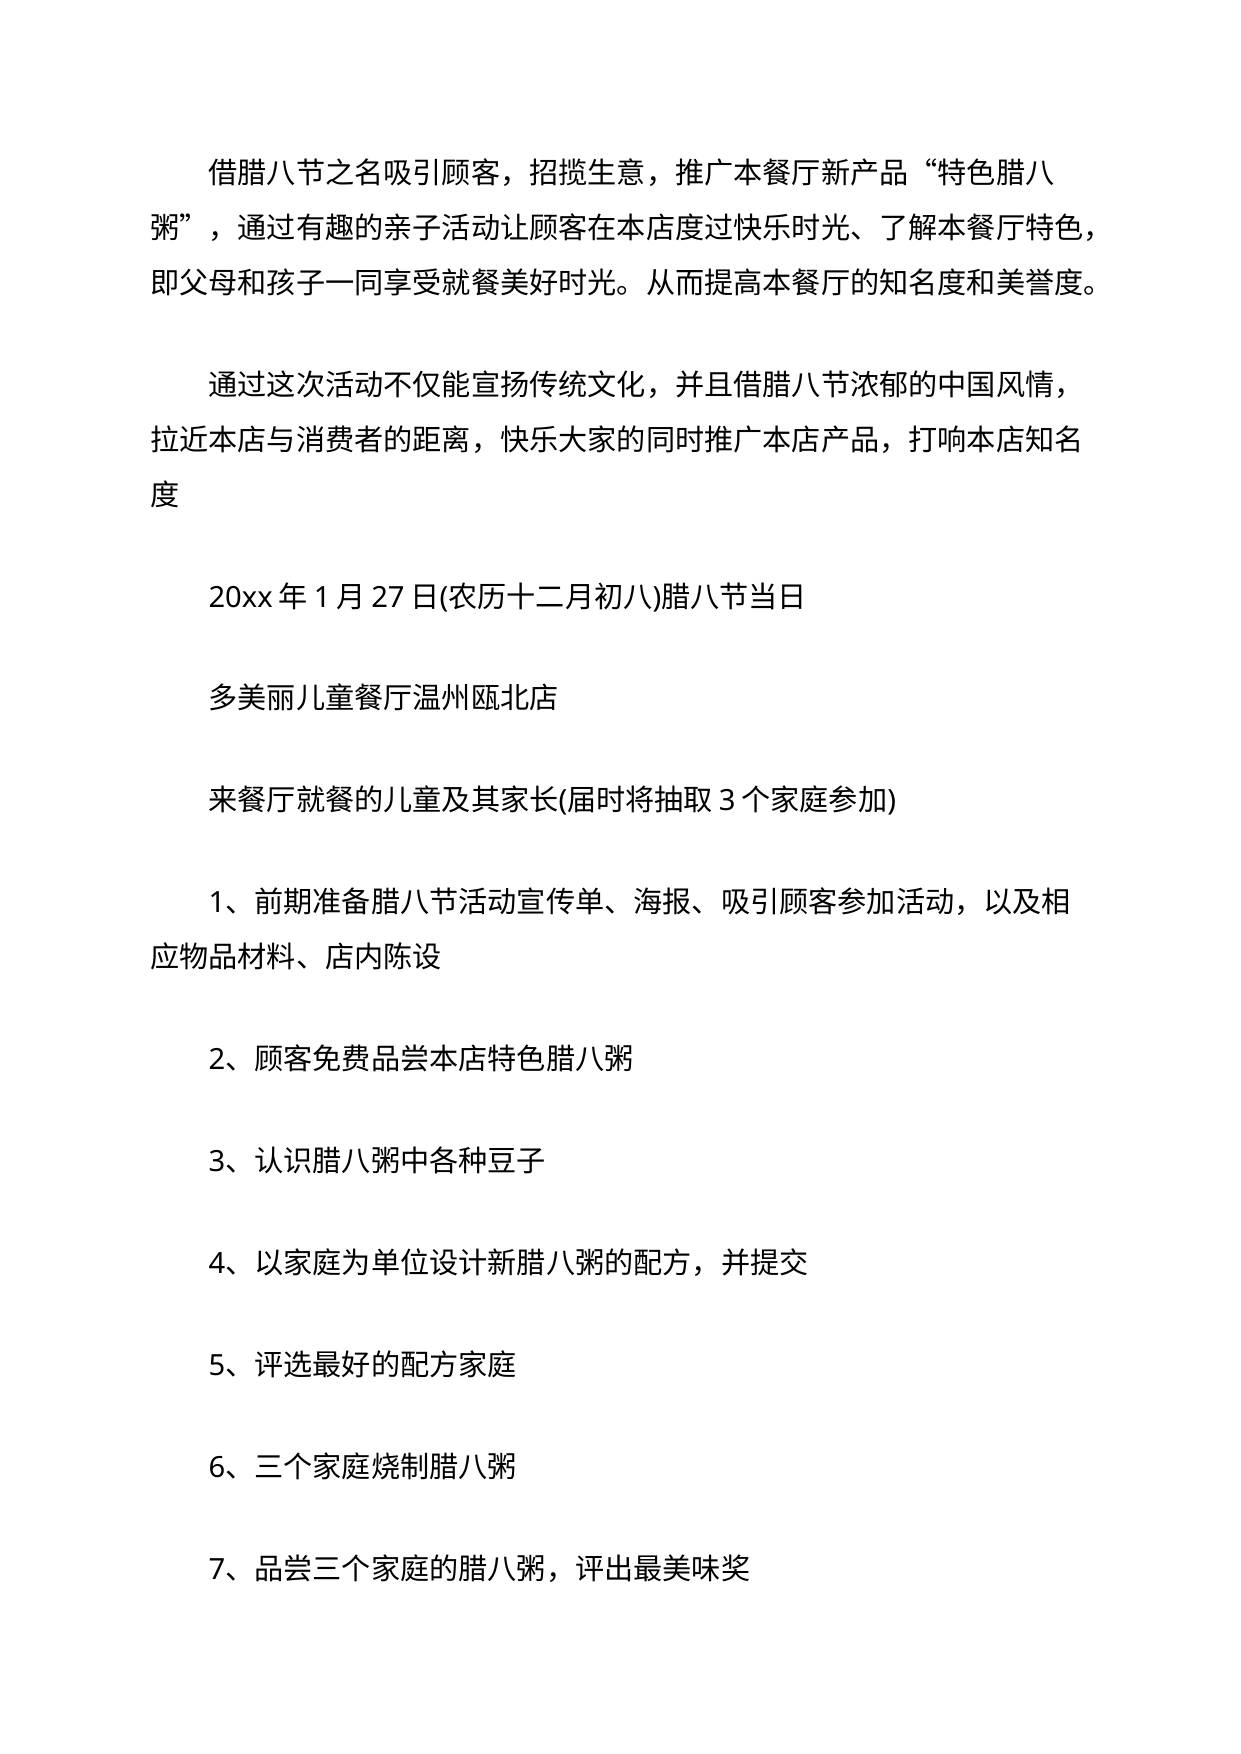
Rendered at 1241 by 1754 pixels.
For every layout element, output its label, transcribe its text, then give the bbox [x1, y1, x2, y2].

text 通过这次活动不仅能宣扬传统文化，并且借腊八节浓郁的中国风情，拉近本店与消费者的距离，快乐大家的同时推广本店产品，打响本店知名度 [150, 362, 1090, 514]
text 2、顾客免费品尝本店特色腊八粥 [150, 1036, 1090, 1078]
text 来餐厅就餐的儿童及其家长(届时将抽取3个家庭参加) [150, 777, 1090, 819]
text 4、以家庭为单位设计新腊八粥的配方，并提交 [150, 1239, 1090, 1282]
text 6、三个家庭烧制腊八粥 [150, 1443, 1090, 1486]
text 20xx年1月27日(农历十二月初八)腊八节当日 [150, 573, 1090, 616]
text 多美丽儿童餐厅温州瓯北店 [150, 675, 1090, 717]
text 借腊八节之名吸引顾客，招揽生意，推广本餐厅新产品“特色腊八粥”，通过有趣的亲子活动让顾客在本店度过快乐时光、了解本餐厅特色，即父母和孩子一同享受就餐美好时光。从而提高本餐厅的知名度和美誉度。 [150, 150, 1090, 302]
text 7、品尝三个家庭的腊八粥，评出最美味奖 [150, 1546, 1090, 1588]
text 5、评选最好的配方家庭 [150, 1342, 1090, 1384]
text 1、前期准备腊八节活动宣传单、海报、吸引顾客参加活动，以及相应物品材料、店内陈设 [150, 879, 1090, 976]
text 3、认识腊八粥中各种豆子 [150, 1138, 1090, 1180]
